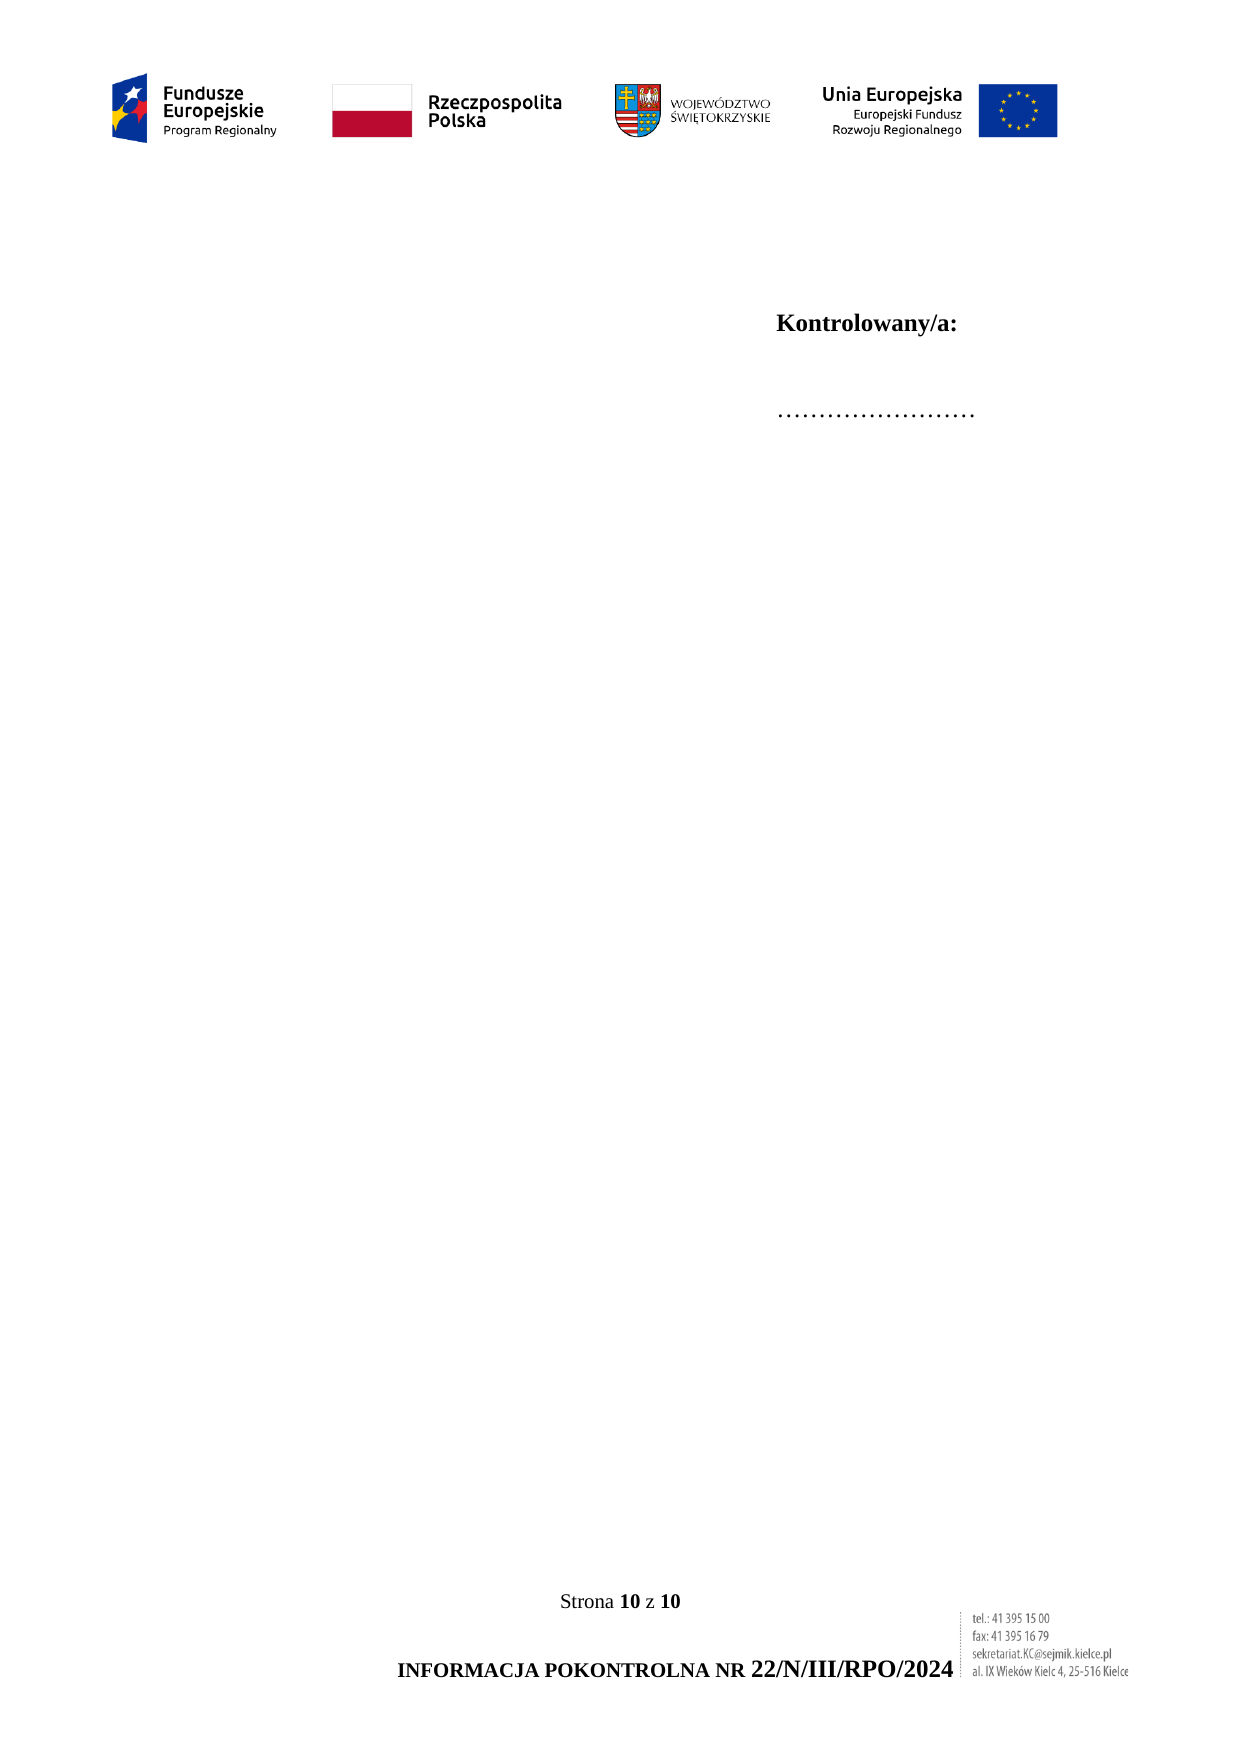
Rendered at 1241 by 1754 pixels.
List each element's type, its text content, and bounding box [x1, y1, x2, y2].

text …………………… [702, 394, 1128, 423]
picture [112, 73, 1058, 143]
text Kontrolowany/a: [702, 308, 1128, 337]
picture [959, 1612, 1129, 1678]
